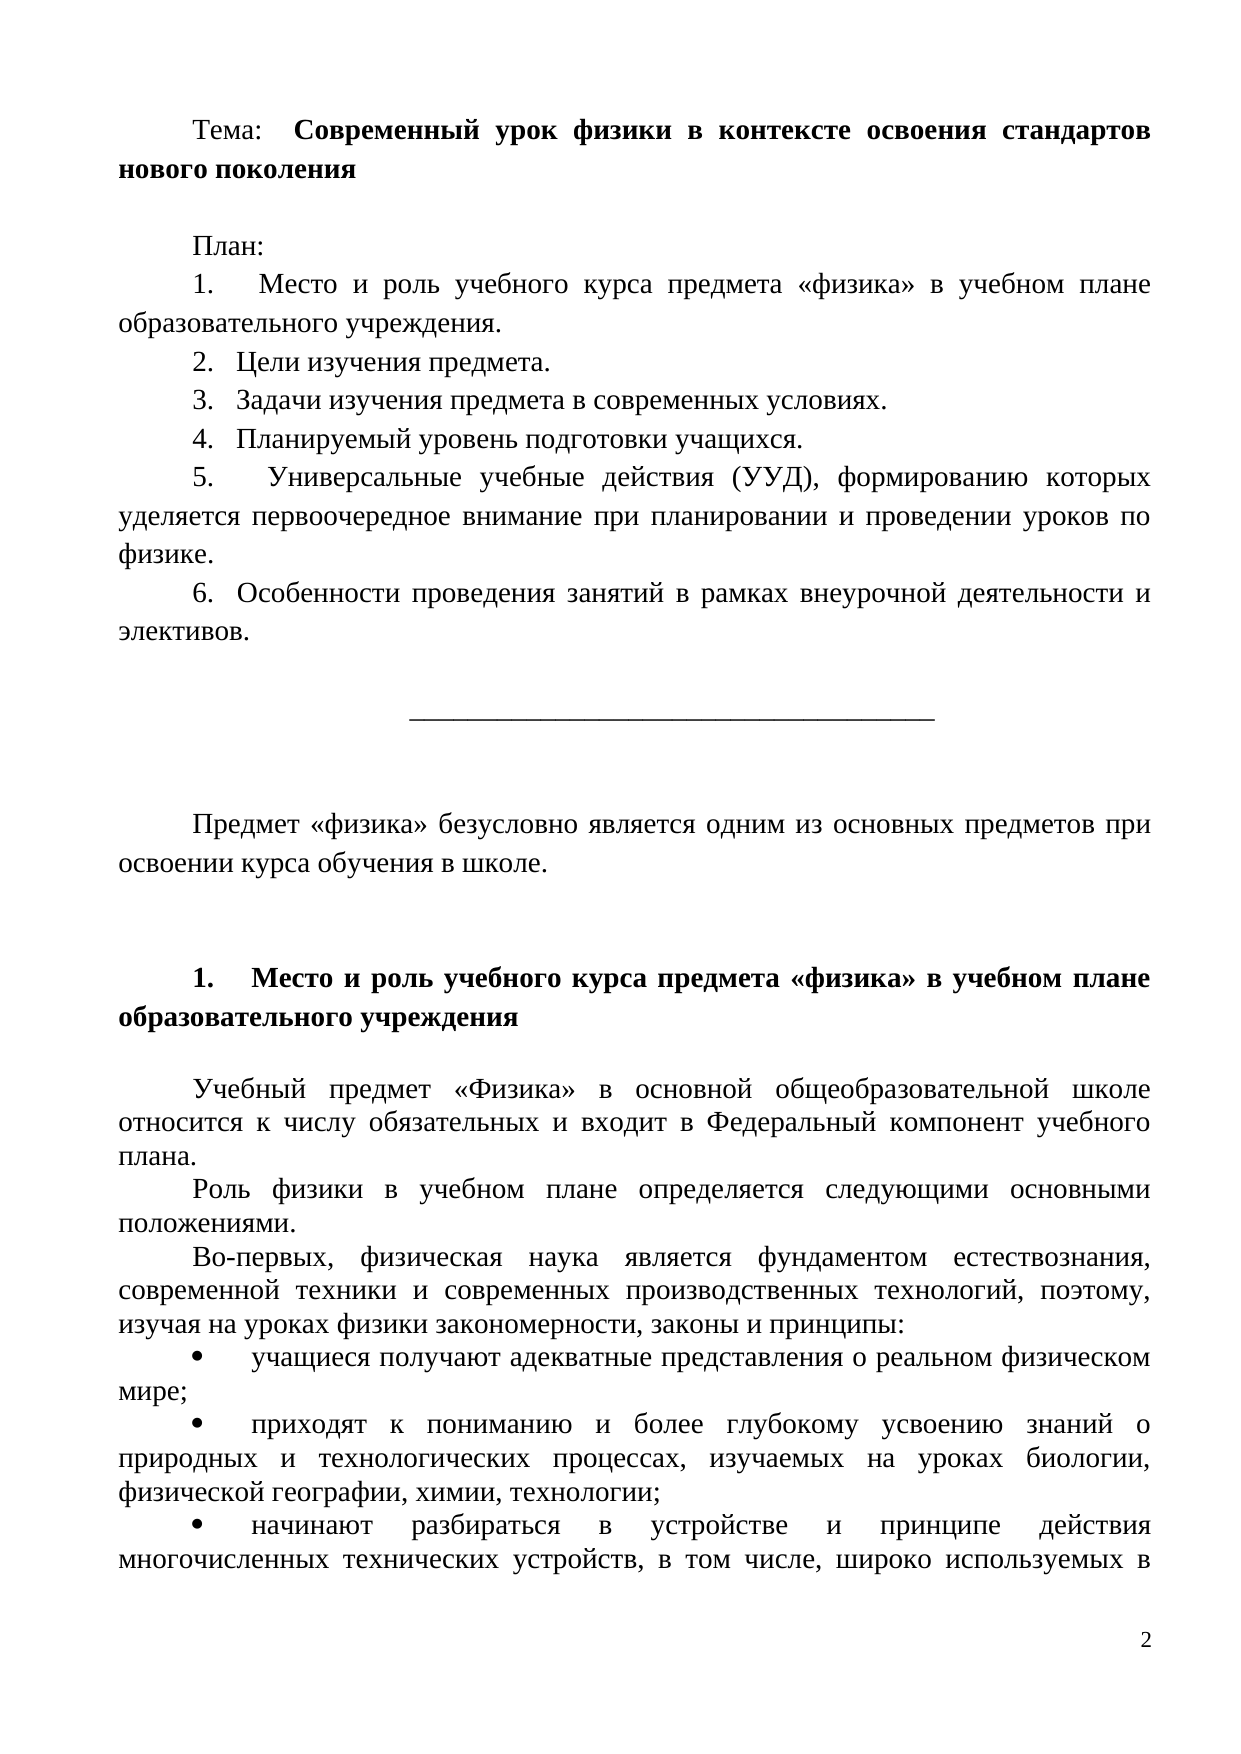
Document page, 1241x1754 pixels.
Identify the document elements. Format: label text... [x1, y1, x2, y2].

text 2. Цели изучения предмета. [118, 344, 1152, 377]
text ____________________________________ [118, 691, 1152, 724]
text План: [118, 228, 1152, 262]
text 4. Планируемый уровень подготовки учащихся. [118, 421, 1152, 454]
text 1. Место и роль учебного курса предмета «физика» в учебном плане образовательного учреждения. [118, 267, 1152, 339]
text 5. Универсальные учебные действия (УУД), формированию которых уделяется первоочередное внимание при планировании и проведении уроков по физике. [118, 459, 1152, 570]
text Тема: Современный урок физики в контексте освоения стандартов нового поколения [118, 112, 1152, 184]
text Во-первых, физическая наука является фундаментом естествознания, современной техники и современных производственных технологий, поэтому, изучая на уроках физики закономерности, законы и принципы: [118, 1239, 1152, 1339]
text 3. Задачи изучения предмета в современных условиях. [118, 382, 1152, 416]
text Роль физики в учебном плане определяется следующими основными положениями. [118, 1172, 1152, 1239]
text Учебный предмет «Физика» в основной общеобразовательной школе относится к числу обязательных и входит в Федеральный компонент учебного плана. [118, 1071, 1152, 1172]
list учащиеся получают адекватные представления о реальном физическом мире; [118, 1339, 1152, 1406]
text 6. Особенности проведения занятий в рамках внеурочной деятельности и элективов. [118, 575, 1152, 647]
list приходят к пониманию и более глубокому усвоению знаний о природных и технологических процессах, изучаемых на уроках биологии, физической географии, химии, технологии; [118, 1406, 1152, 1507]
text Предмет «физика» безусловно является одним из основных предметов при освоении курса обучения в школе. [118, 806, 1152, 878]
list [118, 1507, 1152, 1574]
list Место и роль учебного курса предмета «физика» в учебном плане образовательного учреждения [118, 960, 1152, 1032]
